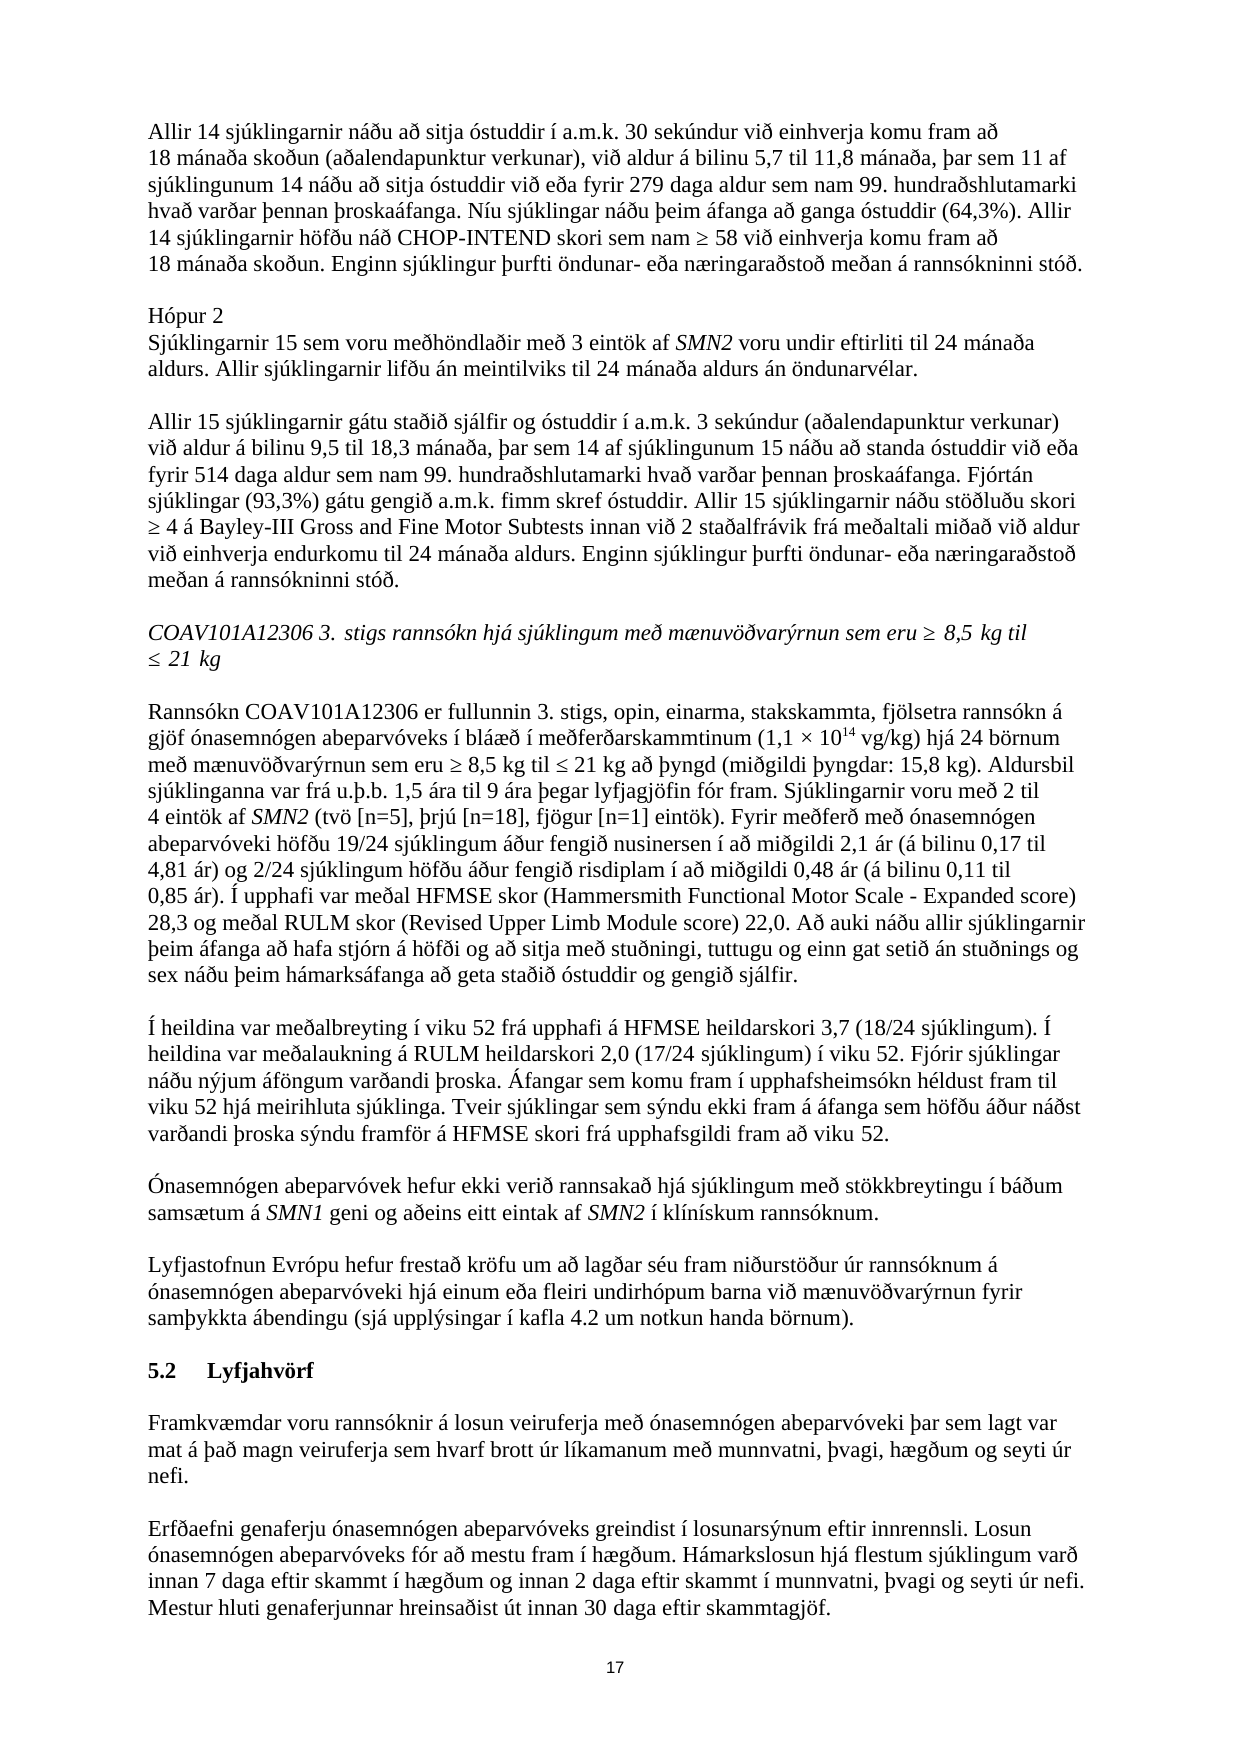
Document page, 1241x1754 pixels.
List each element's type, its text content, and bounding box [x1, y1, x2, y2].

text Erfðaefni genaferju ónasemnógen abeparvóveks greindist í losunarsýnum eftir innrennsli. Losun ónasemnógen abeparvóveks fór að mestu fram í hægðum. Hámarkslosun hjá flestum sjúklingum varð innan 7 daga eftir skammt í hægðum og innan 2 daga eftir skammt í munnvatni, þvagi og seyti úr nefi. Mestur hluti genaferjunnar hreinsaðist út innan 30 daga eftir skammtagjöf. [148, 1515, 1092, 1620]
text 5.2 Lyfjahvörf [148, 1357, 1092, 1383]
text COAV101A12306 3. stigs rannsókn hjá sjúklingum með mænuvöðvarýrnun sem eru ≥ 8,5 kg til ≤ 21 kg [148, 619, 1092, 672]
text Lyfjastofnun Evrópu hefur frestað kröfu um að lagðar séu fram niðurstöður úr rannsóknum á ónasemnógen abeparvóveki hjá einum eða fleiri undirhópum barna við mænuvöðvarýrnun fyrir samþykkta ábendingu (sjá upplýsingar í kafla 4.2 um notkun handa börnum). [148, 1251, 1092, 1330]
text Framkvæmdar voru rannsóknir á losun veiruferja með ónasemnógen abeparvóveki þar sem lagt var mat á það magn veiruferja sem hvarf brott úr líkamanum með munnvatni, þvagi, hægðum og seyti úr nefi. [148, 1409, 1092, 1488]
text Sjúklingarnir 15 sem voru meðhöndlaðir með 3 eintök af SMN2 voru undir eftirliti til 24 mánaða aldurs. Allir sjúklingarnir lifðu án meintilviks til 24 mánaða aldurs án öndunarvélar. [148, 329, 1092, 382]
text Allir 15 sjúklingarnir gátu staðið sjálfir og óstuddir í a.m.k. 3 sekúndur (aðalendapunktur verkunar) við aldur á bilinu 9,5 til 18,3 mánaða, þar sem 14 af sjúklingunum 15 náðu að standa óstuddir við eða fyrir 514 daga aldur sem nam 99. hundraðshlutamarki hvað varðar þennan þroskaáfanga. Fjórtán sjúklingar (93,3%) gátu gengið a.m.k. fimm skref óstuddir. Allir 15 sjúklingarnir náðu stöðluðu skori ≥ 4 á Bayley-III Gross and Fine Motor Subtests innan við 2 staðalfrávik frá meðaltali miðað við aldur við einhverja endurkomu til 24 mánaða aldurs. Enginn sjúklingur þurfti öndunar- eða næringaraðstoð meðan á rannsókninni stóð. [148, 408, 1092, 592]
text Hópur 2 [148, 303, 1092, 329]
text Í heildina var meðalbreyting í viku 52 frá upphafi á HFMSE heildarskori 3,7 (18/24 sjúklingum). Í heildina var meðalaukning á RULM heildarskori 2,0 (17/24 sjúklingum) í viku 52. Fjórir sjúklingar náðu nýjum áföngum varðandi þroska. Áfangar sem komu fram í upphafsheimsókn héldust fram til viku 52 hjá meirihluta sjúklinga. Tveir sjúklingar sem sýndu ekki fram á áfanga sem höfðu áður náðst varðandi þroska sýndu framför á HFMSE skori frá upphafsgildi fram að viku 52. [148, 1014, 1092, 1146]
text Allir 14 sjúklingarnir náðu að sitja óstuddir í a.m.k. 30 sekúndur við einhverja komu fram að 18 mánaða skoðun (aðalendapunktur verkunar), við aldur á bilinu 5,7 til 11,8 mánaða, þar sem 11 af sjúklingunum 14 náðu að sitja óstuddir við eða fyrir 279 daga aldur sem nam 99. hundraðshlutamarki hvað varðar þennan þroskaáfanga. Níu sjúklingar náðu þeim áfanga að ganga óstuddir (64,3%). Allir 14 sjúklingarnir höfðu náð CHOP-INTEND skori sem nam ≥ 58 við einhverja komu fram að 18 mánaða skoðun. Enginn sjúklingur þurfti öndunar- eða næringaraðstoð meðan á rannsókninni stóð. [148, 118, 1092, 276]
text Rannsókn COAV101A12306 er fullunnin 3. stigs, opin, einarma, stakskammta, fjölsetra rannsókn á gjöf ónasemnógen abeparvóveks í bláæð í meðferðarskammtinum (1,1 × 1014 vg/kg) hjá 24 börnum með mænuvöðvarýrnun sem eru ≥ 8,5 kg til ≤ 21 kg að þyngd (miðgildi þyngdar: 15,8 kg). Aldursbil sjúklinganna var frá u.þ.b. 1,5 ára til 9 ára þegar lyfjagjöfin fór fram. Sjúklingarnir voru með 2 til 4 eintök af SMN2 (tvö [n=5], þrjú [n=18], fjögur [n=1] eintök). Fyrir meðferð með ónasemnógen abeparvóveki höfðu 19/24 sjúklingum áður fengið nusinersen í að miðgildi 2,1 ár (á bilinu 0,17 til 4,81 ár) og 2/24 sjúklingum höfðu áður fengið risdiplam í að miðgildi 0,48 ár (á bilinu 0,11 til 0,85 ár). Í upphafi var meðal HFMSE skor (Hammersmith Functional Motor Scale - Expanded score) 28,3 og meðal RULM skor (Revised Upper Limb Module score) 22,0. Að auki náðu allir sjúklingarnir þeim áfanga að hafa stjórn á höfði og að sitja með stuðningi, tuttugu og einn gat setið án stuðnings og sex náðu þeim hámarksáfanga að geta staðið óstuddir og gengið sjálfir. [148, 698, 1092, 988]
text Ónasemnógen abeparvóvek hefur ekki verið rannsakað hjá sjúklingum með stökkbreytingu í báðum samsætum á SMN1 geni og aðeins eitt eintak af SMN2 í klínískum rannsóknum. [148, 1172, 1092, 1225]
